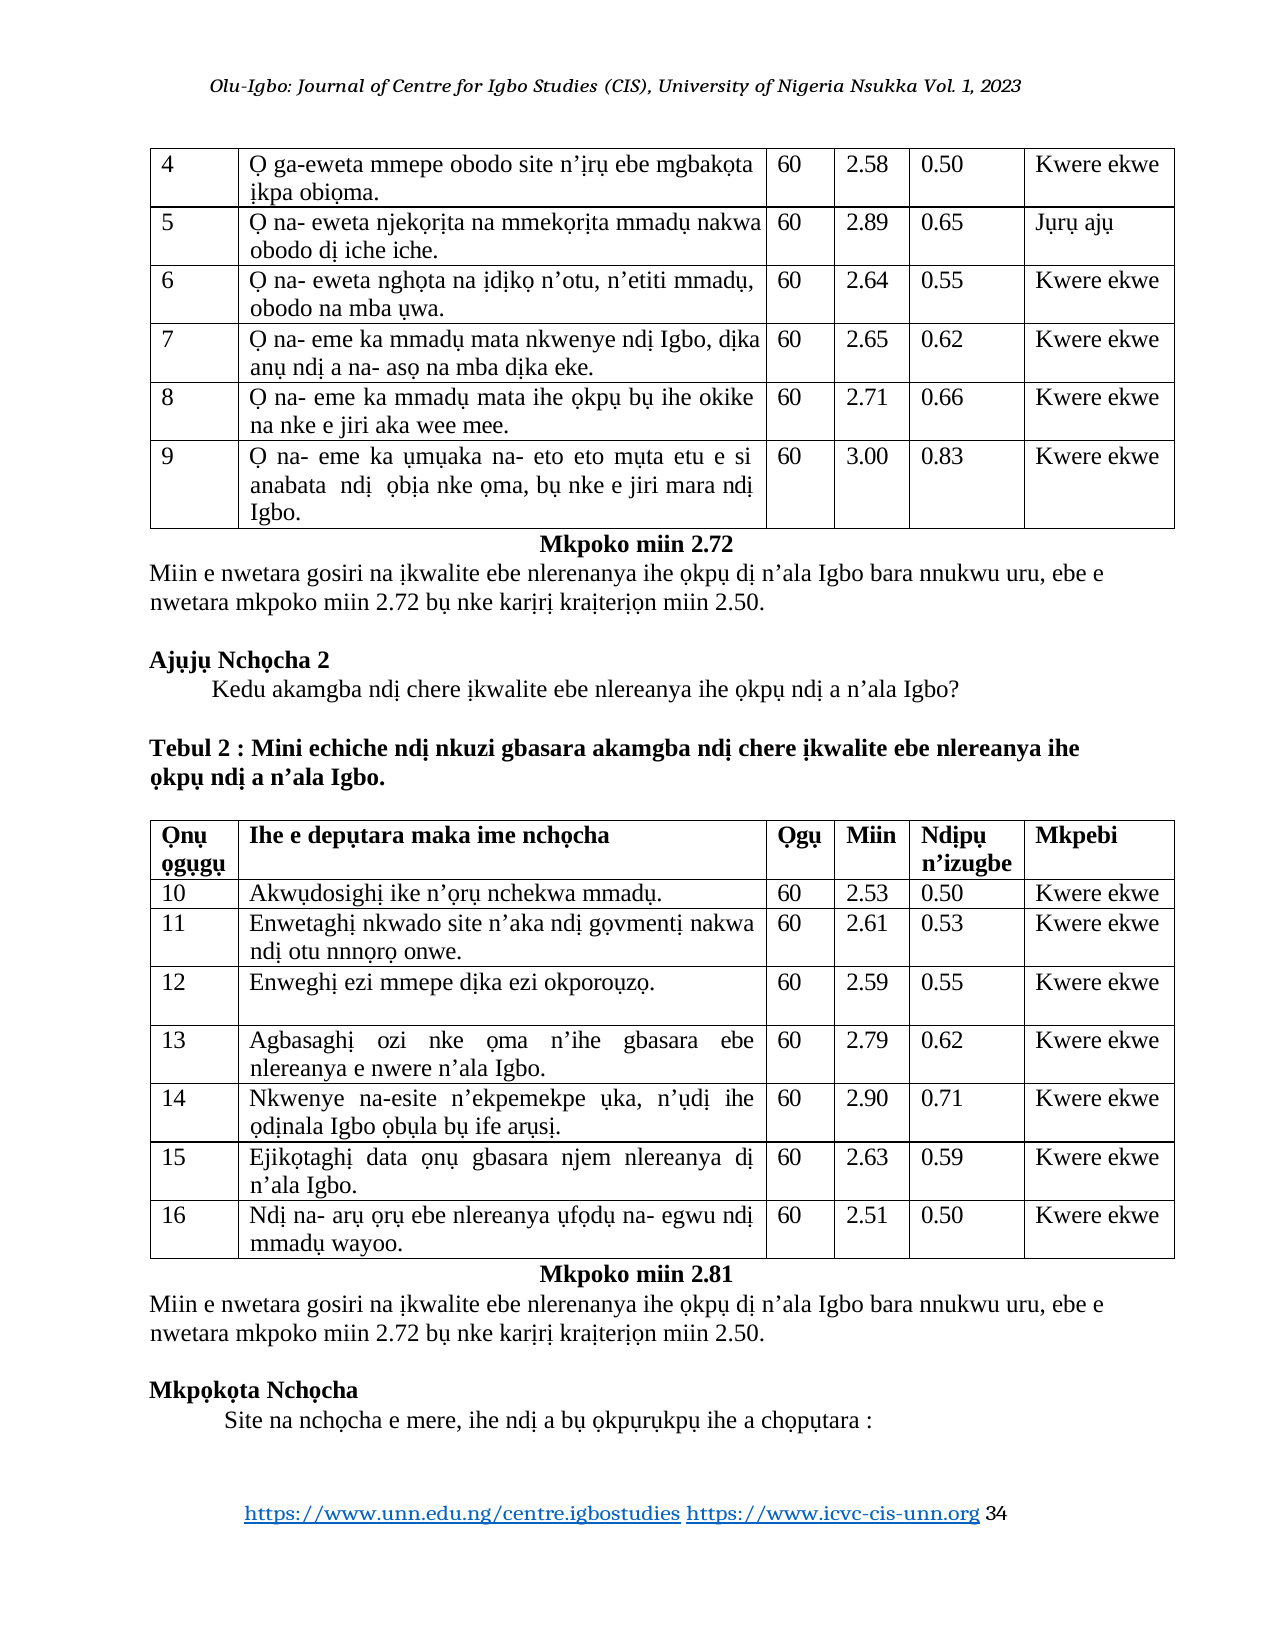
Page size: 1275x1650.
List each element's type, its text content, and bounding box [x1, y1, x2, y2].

table_cell Kwere ekwe [1025, 1143, 1174, 1200]
table_cell 12 [151, 967, 238, 1024]
table_header 4 [151, 149, 238, 206]
table_cell Enweghị ezi mmepe dịka ezi okporoụzọ. [239, 967, 766, 1024]
table_cell 9 [151, 441, 238, 528]
table_cell 16 [151, 1201, 238, 1258]
text Miin e nwetara gosiri na ịkwalite ebe nlerenanya ihe ọkpụ dị n’ala Igbo bara nnukwu uru, ebe e nwetara mkpoko miin 2.72 bụ nke karịrị kraịterịọn miin 2.50. [149, 1289, 1125, 1346]
table_header Ọgụ [767, 821, 834, 878]
subtitle Ajụjụ Nchọcha 2 [149, 645, 1237, 674]
table_cell Ọ na- eme ka mmadụ mata ihe ọkpụ bụ ihe okike na nke e jiri aka wee mee. [239, 383, 766, 440]
subtitle Tebul 2 : Mini echiche ndị nkuzi gbasara akamgba ndị chere ịkwalite ebe nlereanya ihe ọkpụ ndị a n’ala Igbo. [149, 733, 1125, 791]
table_cell 0.65 [910, 208, 1024, 265]
table_header Ọ ga-eweta mmepe obodo site n’ịrụ ebe mgbakọta ịkpa obiọma. [239, 149, 766, 206]
table_cell 60 [767, 1201, 834, 1258]
table_cell Ọ na- eweta nghọta na ịdịkọ n’otu, n’etiti mmadụ, obodo na mba ụwa. [239, 266, 766, 323]
table_cell 5 [151, 208, 238, 265]
table_cell Kwere ekwe [1025, 383, 1174, 440]
text Miin e nwetara gosiri na ịkwalite ebe nlerenanya ihe ọkpụ dị n’ala Igbo bara nnukwu uru, ebe e nwetara mkpoko miin 2.72 bụ nke karịrị kraịterịọn miin 2.50. [149, 558, 1125, 616]
table_cell Kwere ekwe [1025, 1201, 1174, 1258]
table_cell 2.61 [835, 909, 909, 966]
subtitle Mkpọkọta Nchọcha [149, 1376, 1237, 1404]
table_cell Akwụdosighị ike n’ọrụ nchekwa mmadụ. [239, 880, 766, 908]
table_cell 60 [767, 383, 834, 440]
table_cell 60 [767, 880, 834, 908]
table_cell Ọ na- eme ka ụmụaka na- eto eto mụta etu e si anabata ndị ọbịa nke ọma, bụ nke e jiri mara ndị Igbo. [239, 441, 766, 528]
table_cell Agbasaghị ozi nke ọma n’ihe gbasara ebe nlereanya e nwere n’ala Igbo. [239, 1026, 766, 1083]
table_cell 8 [151, 383, 238, 440]
table_cell Kwere ekwe [1025, 441, 1174, 528]
table_cell 6 [151, 266, 238, 323]
table_cell 60 [767, 208, 834, 265]
table_cell 0.83 [910, 441, 1024, 528]
table_header 0.50 [910, 149, 1024, 206]
table_cell 15 [151, 1143, 238, 1200]
table_cell 2.90 [835, 1084, 909, 1141]
table_cell 2.71 [835, 383, 909, 440]
text Mkpoko miin 2.81 [539, 1259, 1237, 1288]
table_cell Ndị na- arụ ọrụ ebe nlereanya ụfọdụ na- egwu ndị mmadụ wayoo. [239, 1201, 766, 1258]
table_cell 60 [767, 1026, 834, 1083]
table_header Ọnụ ọgụgụ [151, 821, 238, 878]
table_cell 2.63 [835, 1143, 909, 1200]
table_cell 60 [767, 967, 834, 1024]
table_cell 60 [767, 324, 834, 382]
table_header Mkpebi [1025, 821, 1174, 878]
table_cell 60 [767, 266, 834, 323]
table_cell 0.66 [910, 383, 1024, 440]
table_cell Nkwenye na-esite n’ekpemekpe ụka, n’ụdị ihe ọdịnala Igbo ọbụla bụ ife arụsị. [239, 1084, 766, 1141]
table_cell 3.00 [835, 441, 909, 528]
table_cell Ọ na- eme ka mmadụ mata nkwenye ndị Igbo, dịka anụ ndị a na- asọ na mba dịka eke. [239, 324, 766, 382]
table_header 60 [767, 149, 834, 206]
table_cell 14 [151, 1084, 238, 1141]
table_cell 60 [767, 909, 834, 966]
table_cell Jụrụ ajụ [1025, 208, 1174, 265]
table_cell 10 [151, 880, 238, 908]
table_header Ihe e depụtara maka ime nchọcha [239, 821, 766, 878]
table_cell Kwere ekwe [1025, 880, 1174, 908]
table_cell 11 [151, 909, 238, 966]
table_cell Kwere ekwe [1025, 324, 1174, 382]
table_cell Kwere ekwe [1025, 1084, 1174, 1141]
table_cell 0.59 [910, 1143, 1024, 1200]
table_cell 60 [767, 1143, 834, 1200]
table_cell Kwere ekwe [1025, 909, 1174, 966]
text Mkpoko miin 2.72 [539, 529, 1237, 558]
table_cell 2.89 [835, 208, 909, 265]
table_cell 13 [151, 1026, 238, 1083]
text Site na nchọcha e mere, ihe ndị a bụ ọkpụrụkpụ ihe a chọpụtara : [224, 1405, 1237, 1434]
table_cell Ọ na- eweta njekọrịta na mmekọrịta mmadụ nakwa obodo dị iche iche. [239, 208, 766, 265]
table_cell Ejikọtaghị data ọnụ gbasara njem nlereanya dị n’ala Igbo. [239, 1143, 766, 1200]
table_cell Kwere ekwe [1025, 967, 1174, 1024]
table_cell 0.50 [910, 1201, 1024, 1258]
table_header 2.58 [835, 149, 909, 206]
table_cell Kwere ekwe [1025, 1026, 1174, 1083]
table_cell 0.62 [910, 324, 1024, 382]
table_cell 2.64 [835, 266, 909, 323]
table_cell 0.55 [910, 967, 1024, 1024]
table_cell 0.71 [910, 1084, 1024, 1141]
table_cell Kwere ekwe [1025, 266, 1174, 323]
table_cell 2.59 [835, 967, 909, 1024]
table_cell 2.51 [835, 1201, 909, 1258]
table_cell 0.62 [910, 1026, 1024, 1083]
table_cell 7 [151, 324, 238, 382]
table_cell 60 [767, 441, 834, 528]
table_cell 60 [767, 1084, 834, 1141]
table_cell 0.55 [910, 266, 1024, 323]
table_header Kwere ekwe [1025, 149, 1174, 206]
table_cell 0.53 [910, 909, 1024, 966]
table_header Ndịpụ n’izugbe [910, 821, 1024, 878]
table_cell Enwetaghị nkwado site n’aka ndị gọvmentị nakwa ndị otu nnnọrọ onwe. [239, 909, 766, 966]
table_cell 2.65 [835, 324, 909, 382]
text Kedu akamgba ndị chere ịkwalite ebe nlereanya ihe ọkpụ ndị a n’ala Igbo? [211, 674, 1237, 703]
table_cell 0.50 [910, 880, 1024, 908]
table_cell 2.79 [835, 1026, 909, 1083]
table_cell 2.53 [835, 880, 909, 908]
table_header Miin [835, 821, 909, 878]
